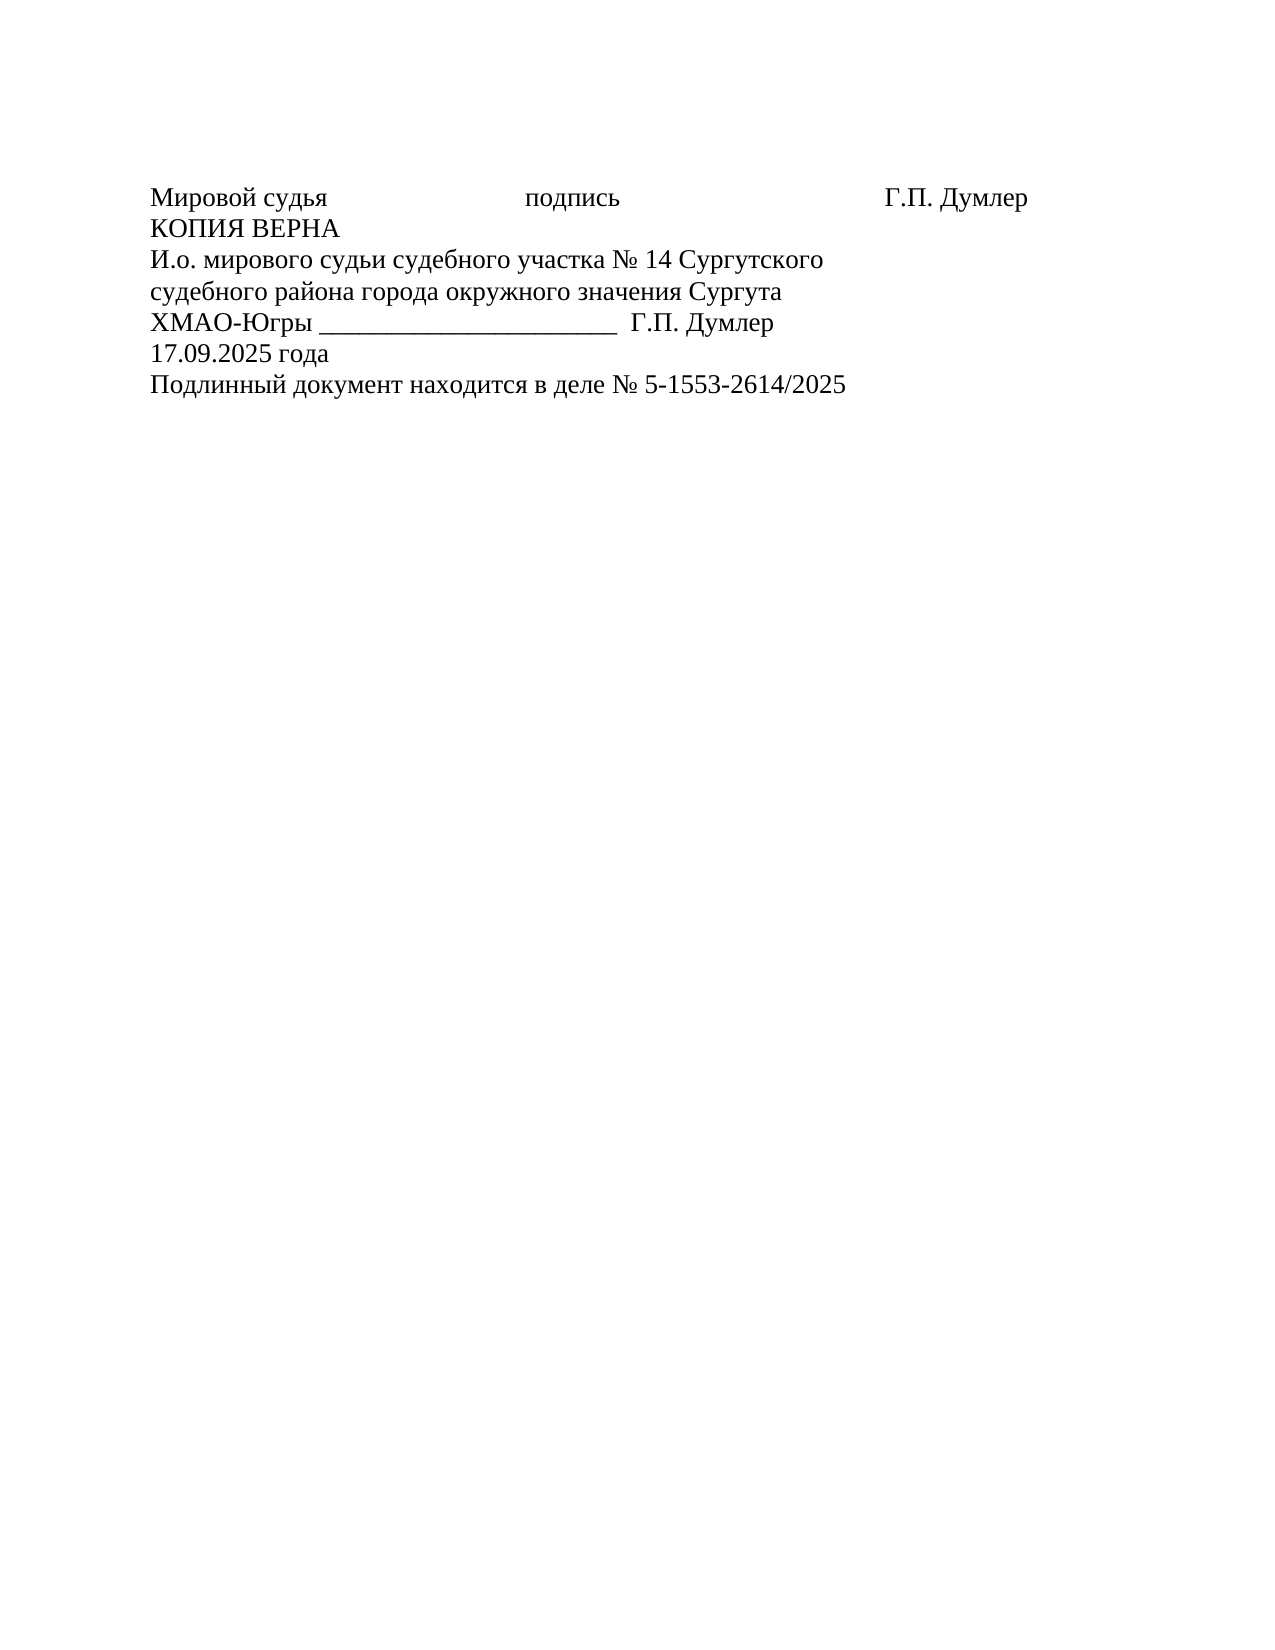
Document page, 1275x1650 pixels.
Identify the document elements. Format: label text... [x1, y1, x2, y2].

text судебного района города окружного значения Сургута [150, 274, 1125, 306]
text КОПИЯ ВЕРНА [150, 212, 1125, 243]
text ХМАО-Югры ______________________ Г.П. Думлер [150, 306, 1125, 337]
text 17.09.2025 года [150, 337, 1125, 368]
text Подлинный документ находится в деле № 5-1553-2614/2025 [150, 368, 1125, 399]
text И.о. мирового судьи судебного участка № 14 Сургутского [150, 243, 1125, 274]
text Мировой судья подпись Г.П. Думлер [150, 181, 1125, 212]
